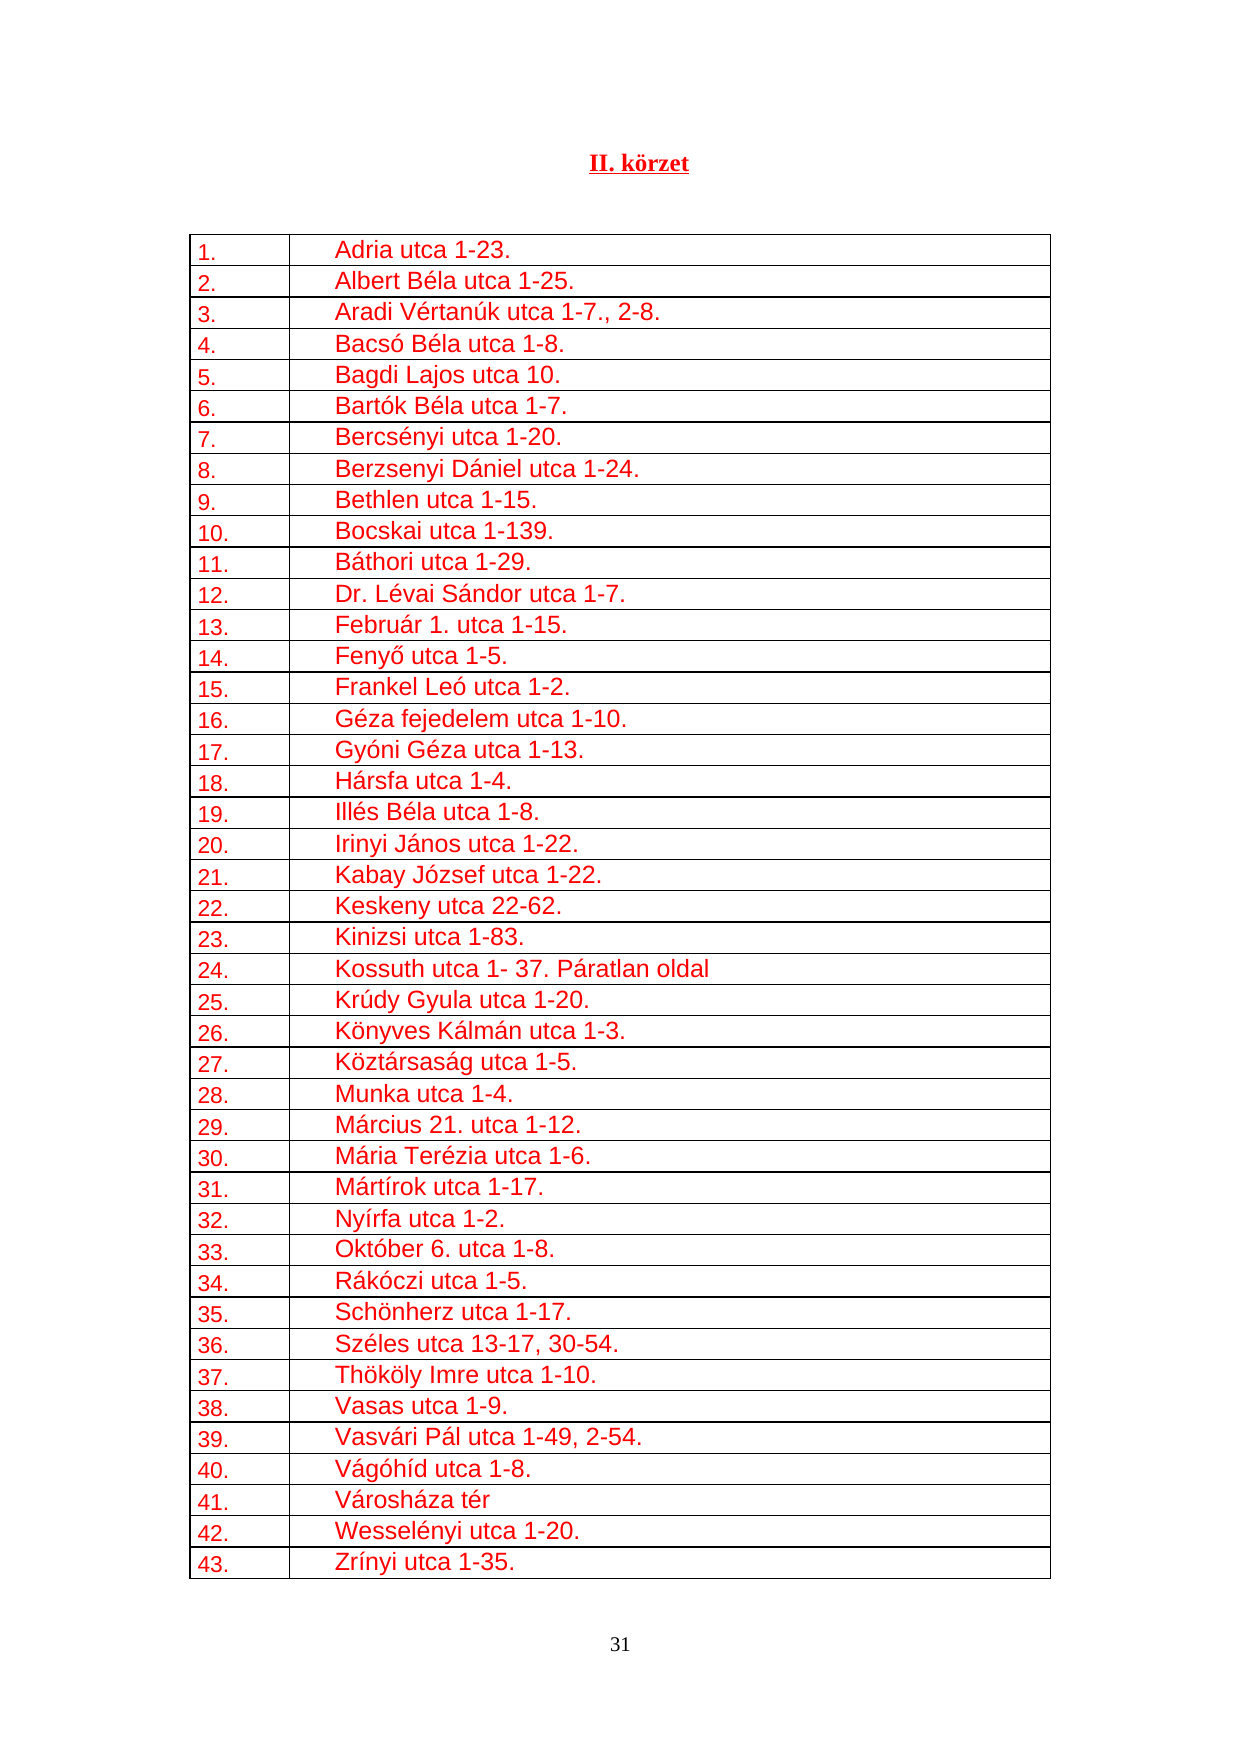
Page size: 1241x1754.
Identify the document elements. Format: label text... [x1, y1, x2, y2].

table_cell Vasas utca 1-9. [290, 1391, 1050, 1421]
table_cell Wesselényi utca 1-20. [290, 1516, 1050, 1546]
table_cell 28. [191, 1079, 289, 1109]
table_cell 15. [191, 673, 289, 703]
table_cell Vágóhíd utca 1-8. [290, 1454, 1050, 1484]
table_cell 39. [191, 1423, 289, 1453]
table_cell Aradi Vértanúk utca 1-7., 2-8. [290, 298, 1050, 328]
table_cell 37. [191, 1360, 289, 1390]
table_cell Kossuth utca 1- 37. Páratlan oldal [290, 954, 1050, 984]
table_cell 4. [191, 329, 289, 359]
table_cell Bethlen utca 1-15. [290, 485, 1050, 515]
table_cell Február 1. utca 1-15. [290, 610, 1050, 640]
table_cell Zrínyi utca 1-35. [290, 1548, 1050, 1578]
table_cell 6. [191, 391, 289, 421]
table_cell Kinizsi utca 1-83. [290, 923, 1050, 953]
table_cell 18. [191, 766, 289, 796]
table_cell 23. [191, 923, 289, 953]
table_cell 41. [191, 1485, 289, 1515]
table_cell Rákóczi utca 1-5. [290, 1266, 1050, 1296]
table_cell Bartók Béla utca 1-7. [290, 391, 1050, 421]
table_cell 34. [191, 1266, 289, 1296]
table_cell Thököly Imre utca 1-10. [290, 1360, 1050, 1390]
table_cell Berzsenyi Dániel utca 1-24. [290, 454, 1050, 484]
table_cell 5. [191, 360, 289, 390]
table_cell Városháza tér [290, 1485, 1050, 1515]
table_cell 26. [191, 1016, 289, 1046]
table_cell 13. [191, 610, 289, 640]
table_cell Könyves Kálmán utca 1-3. [290, 1016, 1050, 1046]
table_cell Bagdi Lajos utca 10. [290, 360, 1050, 390]
table_header 1. [191, 235, 289, 265]
table_cell 30. [191, 1141, 289, 1171]
table_cell Keskeny utca 22-62. [290, 891, 1050, 921]
table_cell Irinyi János utca 1-22. [290, 829, 1050, 859]
table_cell 27. [191, 1048, 289, 1078]
table_cell 42. [191, 1516, 289, 1546]
table_cell 22. [191, 891, 289, 921]
table_cell Schönherz utca 1-17. [290, 1298, 1050, 1328]
table_cell 14. [191, 641, 289, 671]
table_cell 43. [191, 1548, 289, 1578]
table_cell Dr. Lévai Sándor utca 1-7. [290, 579, 1050, 609]
table_cell 31. [191, 1173, 289, 1203]
table_cell 20. [191, 829, 289, 859]
table_cell Bacsó Béla utca 1-8. [290, 329, 1050, 359]
text II. körzet [185, 148, 1093, 176]
table_cell 32. [191, 1204, 289, 1234]
table_cell 16. [191, 704, 289, 734]
table_cell Mária Terézia utca 1-6. [290, 1141, 1050, 1171]
table_cell Vasvári Pál utca 1-49, 2-54. [290, 1423, 1050, 1453]
table_cell Illés Béla utca 1-8. [290, 798, 1050, 828]
table_cell Bercsényi utca 1-20. [290, 423, 1050, 453]
table_cell Krúdy Gyula utca 1-20. [290, 985, 1050, 1015]
table_cell 7. [191, 423, 289, 453]
table_cell 40. [191, 1454, 289, 1484]
table_cell 36. [191, 1329, 289, 1359]
table_cell 25. [191, 985, 289, 1015]
table_cell 3. [191, 298, 289, 328]
table_cell 17. [191, 735, 289, 765]
table_cell Március 21. utca 1-12. [290, 1110, 1050, 1140]
table_cell Hársfa utca 1-4. [290, 766, 1050, 796]
table_cell Széles utca 13-17, 30-54. [290, 1329, 1050, 1359]
table_cell 9. [191, 485, 289, 515]
table_cell 33. [191, 1235, 289, 1265]
table_header Adria utca 1-23. [290, 235, 1050, 265]
table_cell Kabay József utca 1-22. [290, 860, 1050, 890]
table_cell Október 6. utca 1-8. [290, 1235, 1050, 1265]
table_cell 24. [191, 954, 289, 984]
table_cell 29. [191, 1110, 289, 1140]
table_cell Nyírfa utca 1-2. [290, 1204, 1050, 1234]
table_cell Báthori utca 1-29. [290, 548, 1050, 578]
table_cell 35. [191, 1298, 289, 1328]
table_cell 2. [191, 266, 289, 296]
table_cell Köztársaság utca 1-5. [290, 1048, 1050, 1078]
table_cell Frankel Leó utca 1-2. [290, 673, 1050, 703]
table_cell Mártírok utca 1-17. [290, 1173, 1050, 1203]
table_cell Bocskai utca 1-139. [290, 516, 1050, 546]
table_cell 19. [191, 798, 289, 828]
table_cell 21. [191, 860, 289, 890]
table_cell Géza fejedelem utca 1-10. [290, 704, 1050, 734]
table_cell 12. [191, 579, 289, 609]
table_cell Munka utca 1-4. [290, 1079, 1050, 1109]
table_cell 8. [191, 454, 289, 484]
table_cell 38. [191, 1391, 289, 1421]
table_cell 10. [191, 516, 289, 546]
table_cell Albert Béla utca 1-25. [290, 266, 1050, 296]
table_cell Fenyő utca 1-5. [290, 641, 1050, 671]
table_cell Gyóni Géza utca 1-13. [290, 735, 1050, 765]
table_cell 11. [191, 548, 289, 578]
